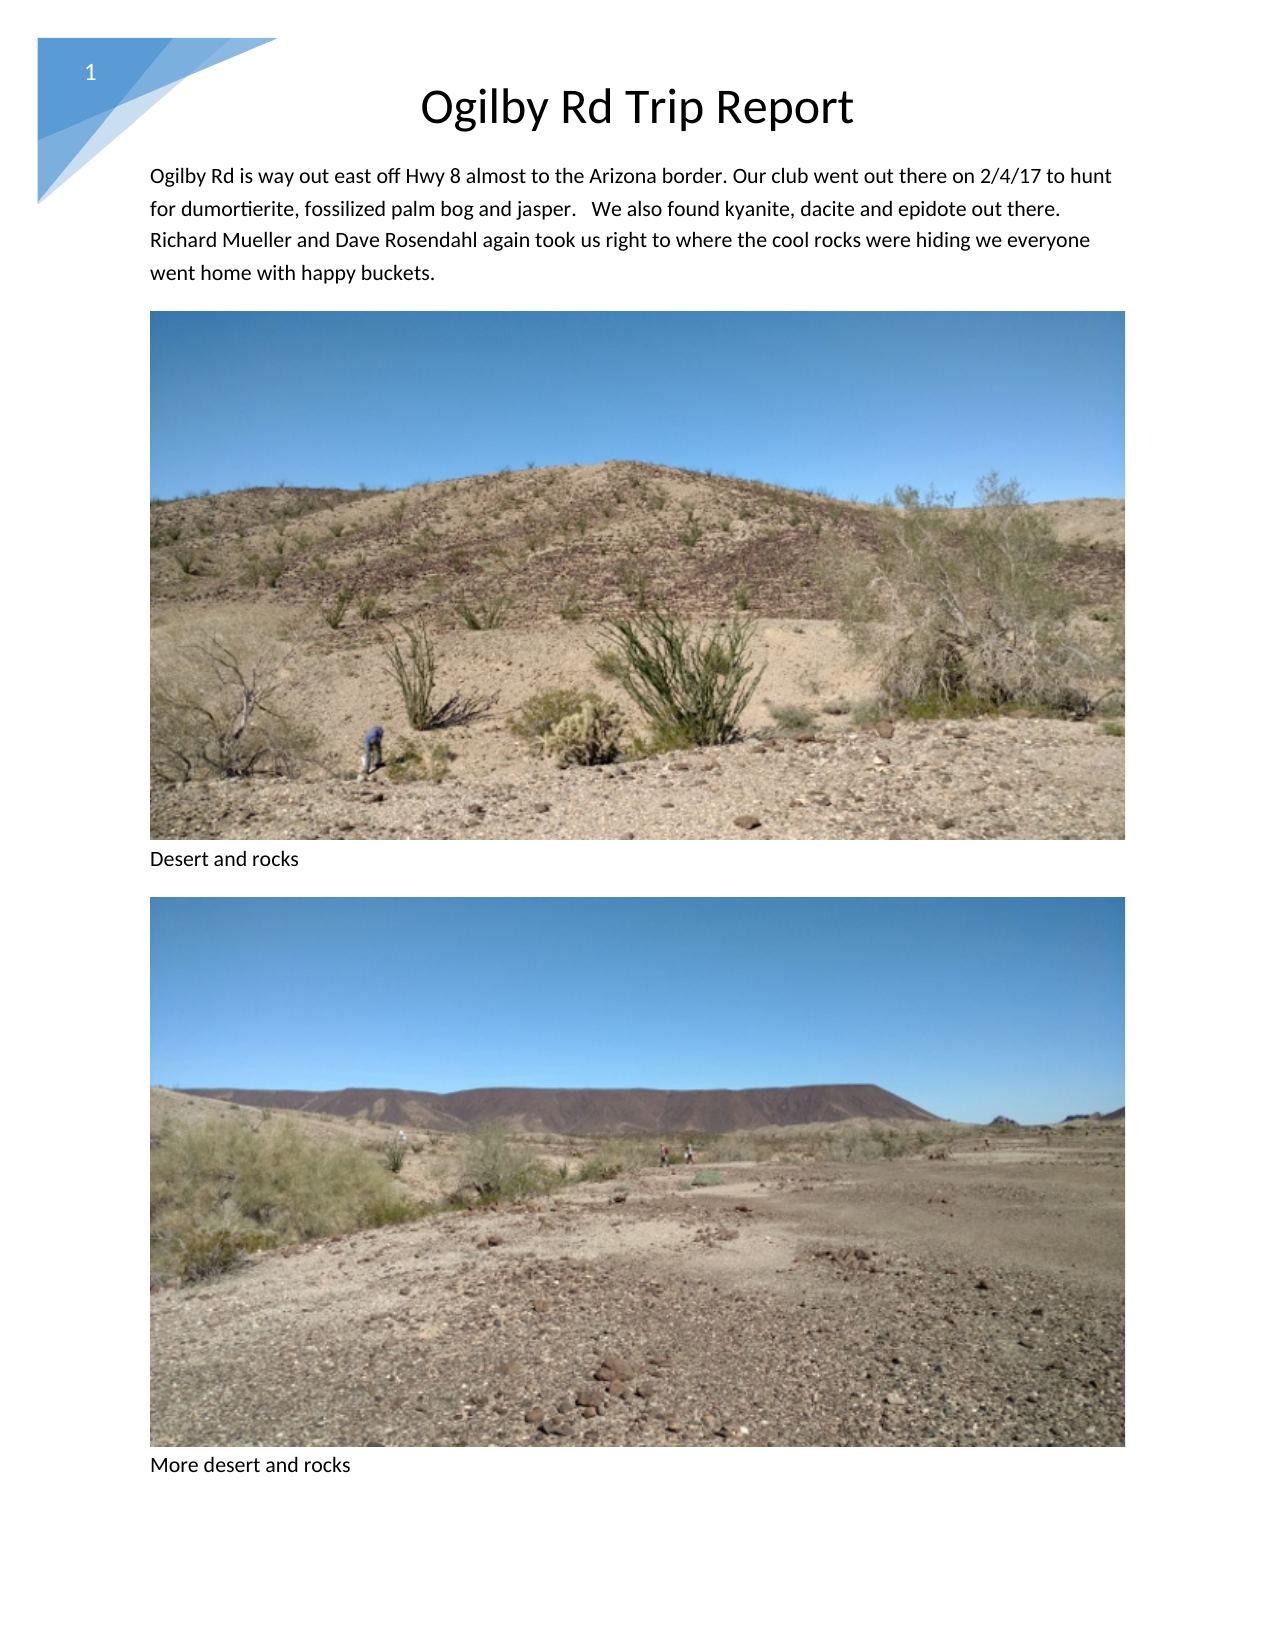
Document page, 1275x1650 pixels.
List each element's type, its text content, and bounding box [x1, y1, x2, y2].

text Ogilby Rd is way out east off Hwy 8 almost to the Arizona border. Our club went out there on 2/4/17 to hunt for dumortierite, fossilized palm bog and jasper. We also found kyanite, dacite and epidote out there. Richard Mueller and Dave Rosendahl again took us right to where the cool rocks were hiding we everyone went home with happy buckets. [150, 163, 1125, 285]
picture [37, 37, 279, 206]
picture [150, 897, 1125, 1447]
text Desert and rocks [150, 840, 1125, 872]
text More desert and rocks [150, 1447, 1125, 1478]
picture [150, 311, 1125, 840]
